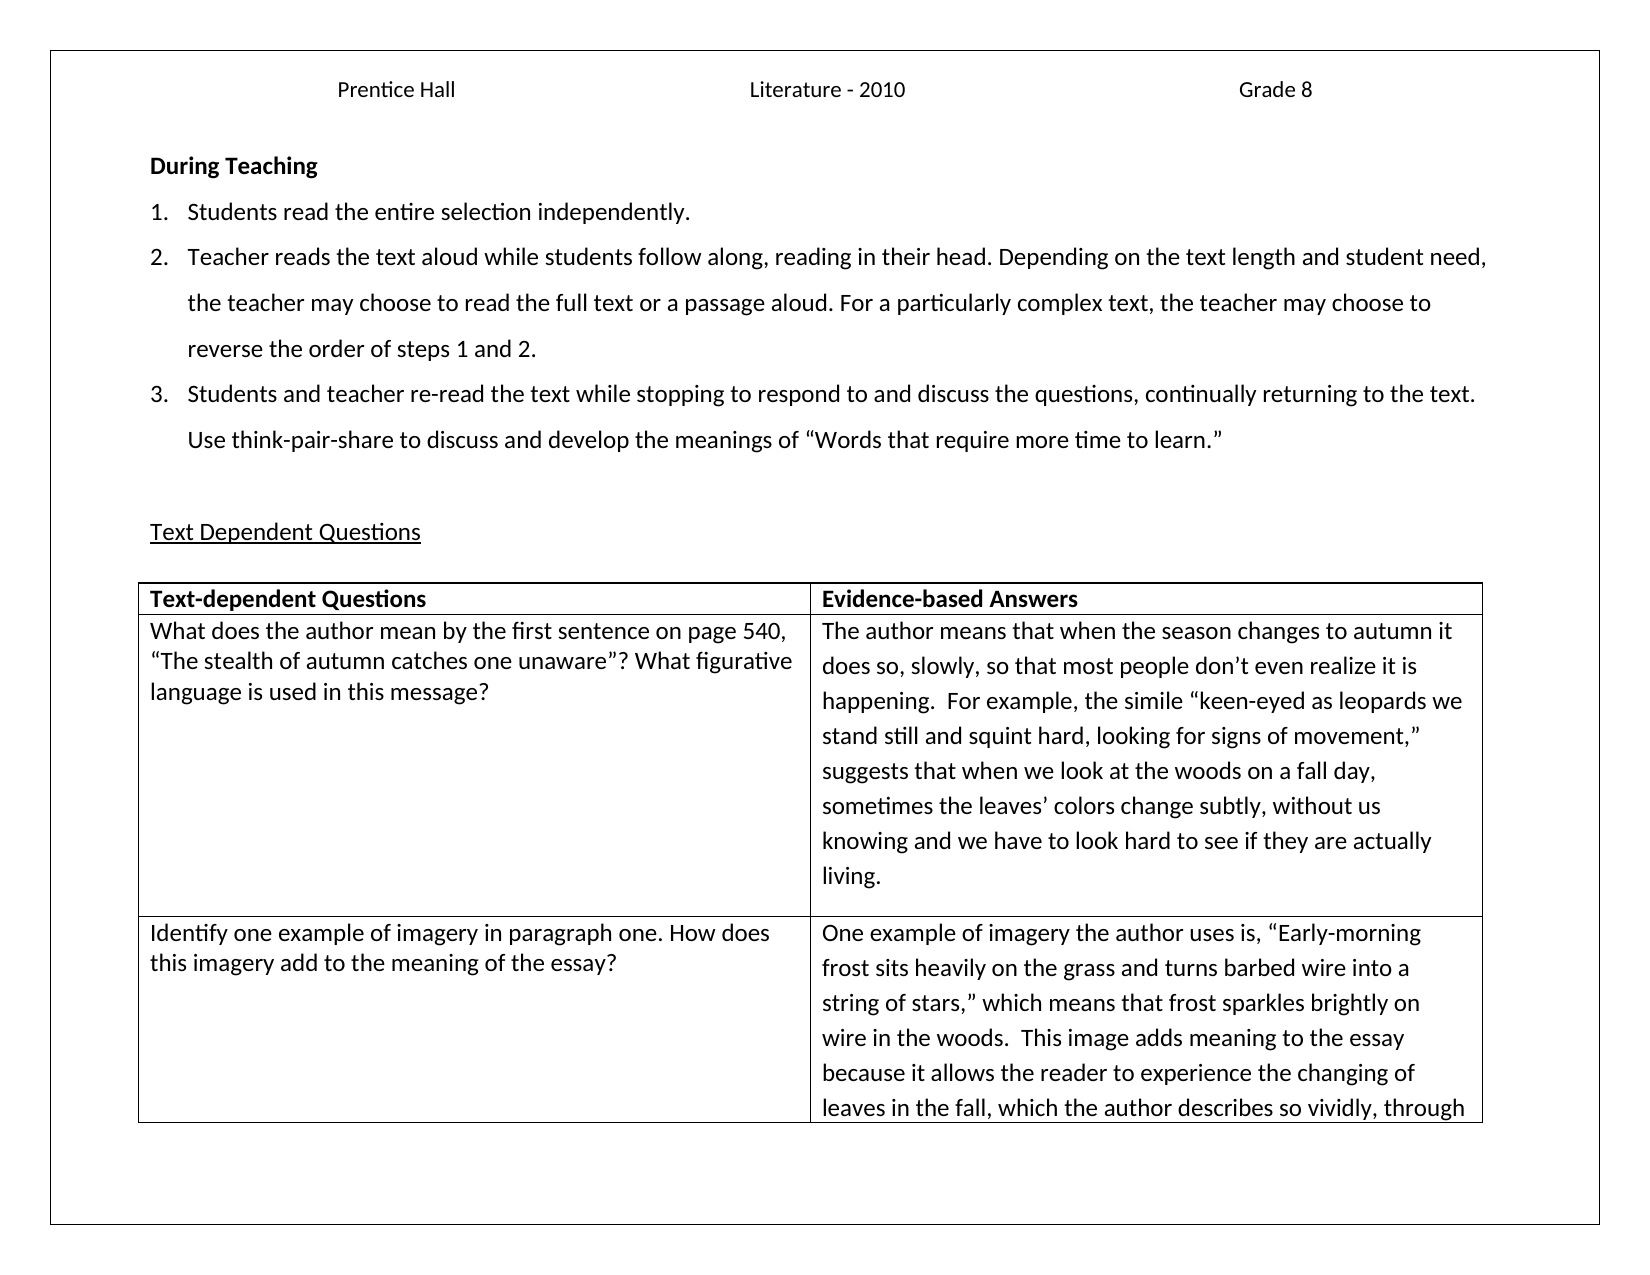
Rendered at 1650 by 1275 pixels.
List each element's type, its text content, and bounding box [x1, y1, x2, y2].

table_cell What does the author mean by the first sentence on page 540, “The stealth of autumn catches one unaware”? What figurative language is used in this message? [139, 615, 810, 916]
list Students read the entire selection independently. [150, 196, 1500, 226]
list Students and teacher re-read the text while stopping to respond to and discuss the questions, continually returning to the text. Use think-pair-share to discuss and develop the meanings of “Words that require more time to learn.” [150, 379, 1500, 455]
text During Teaching [150, 150, 1500, 181]
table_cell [811, 917, 1482, 1122]
table_cell The author means that when the season changes to autumn it does so, slowly, so that most people don’t even realize it is happening. For example, the simile “keen-eyed as leopards we stand still and squint hard, looking for signs of movement,” suggests that when we look at the woods on a fall day, sometimes the leaves’ colors change subtly, without us knowing and we have to look hard to see if they are actually living. [811, 615, 1482, 916]
table_header Evidence-based Answers [811, 584, 1482, 614]
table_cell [139, 917, 810, 1122]
text Text Dependent Questions [150, 516, 1500, 546]
table_header Text-dependent Questions [139, 584, 810, 614]
list Teacher reads the text aloud while students follow along, reading in their head. Depending on the text length and student need, the teacher may choose to read the full text or a passage aloud. For a particularly complex text, the teacher may choose to reverse the order of steps 1 and 2. [150, 241, 1500, 363]
